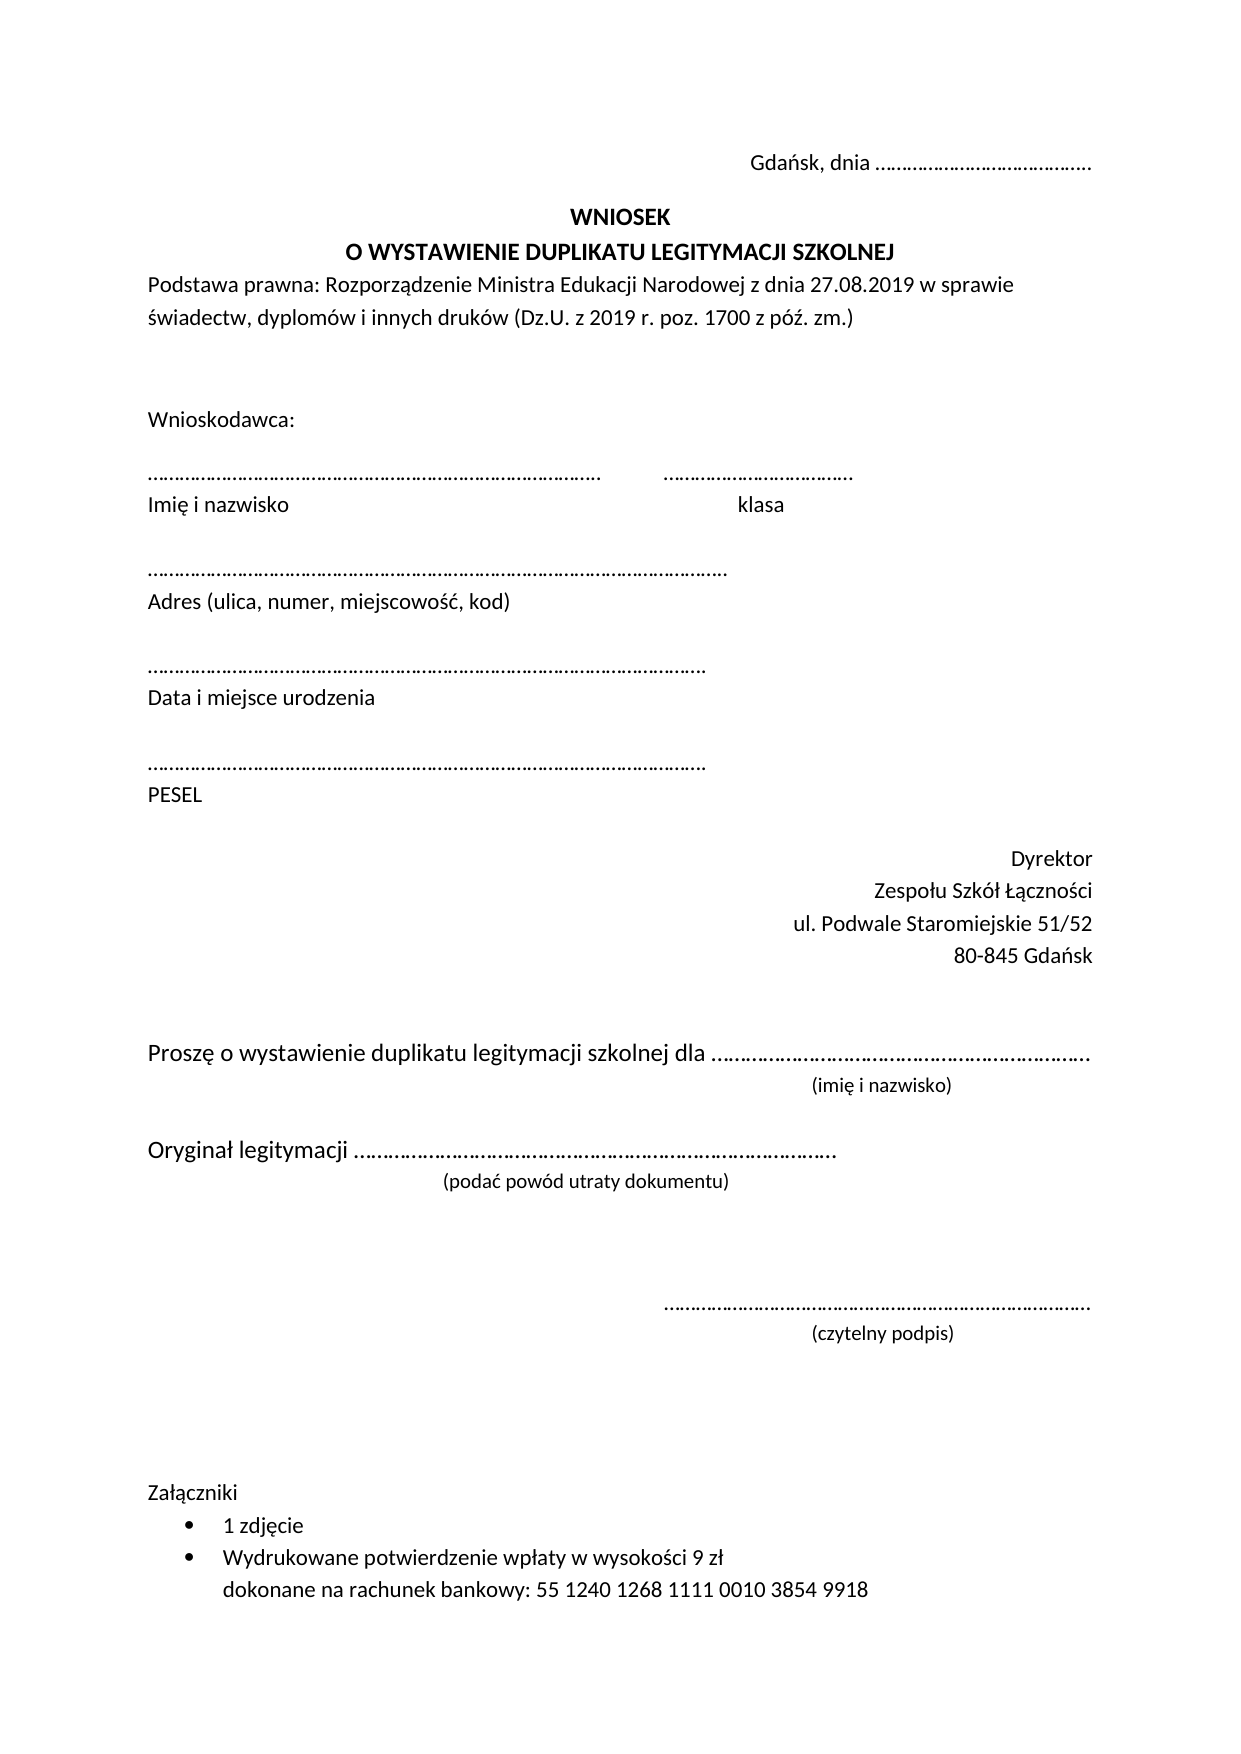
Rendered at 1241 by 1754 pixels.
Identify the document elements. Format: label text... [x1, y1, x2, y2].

text 80-845 Gdańsk [148, 941, 1093, 969]
text Proszę o wystawienie duplikatu legitymacji szkolnej dla ………………………………………………………… [148, 1037, 1093, 1068]
text ………………………………………………………………………….. ……………………………… [148, 458, 1093, 486]
text (podać powód utraty dokumentu) [369, 1169, 1093, 1194]
text Wnioskodawca: [148, 405, 1093, 433]
text Imię i nazwisko klasa [148, 490, 1093, 518]
text ul. Podwale Staromiejskie 51/52 [148, 909, 1093, 937]
text (imię i nazwisko) [738, 1072, 1093, 1098]
text Adres (ulica, numer, miejscowość, kod) [148, 587, 1093, 615]
list Wydrukowane potwierdzenie wpłaty w wysokości 9 zł [185, 1543, 1093, 1571]
list dokonane na rachunek bankowy: 55 1240 1268 1111 0010 3854 9918 [223, 1575, 1093, 1603]
text Gdańsk, dnia ………………………………….. [148, 148, 1093, 176]
text O WYSTAWIENIE DUPLIKATU LEGITYMACJI SZKOLNEJ [148, 236, 1093, 266]
text Dyrektor [148, 844, 1093, 872]
text Podstawa prawna: Rozporządzenie Ministra Edukacji Narodowej z dnia 27.08.2019 w sprawie świadectw, dyplomów i innych druków (Dz.U. z 2019 r. poz. 1700 z póź. zm.) [148, 271, 1093, 331]
text WNIOSEK [148, 201, 1093, 231]
text (czytelny podpis) [738, 1321, 1093, 1346]
list 1 zdjęcie [185, 1511, 1093, 1539]
text ……………………………………………………………………………………………….. [148, 554, 1093, 583]
text Oryginał legitymacji ………………………………………………………………………… [148, 1134, 1093, 1164]
text Zespołu Szkół Łączności [148, 876, 1093, 904]
text Data i miejsce urodzenia [148, 683, 1093, 711]
text ……………………………………………………………………………………………. [148, 748, 1093, 776]
text ……………………………………………………………………… [590, 1288, 1093, 1316]
text PESEL [148, 780, 1093, 808]
text ……………………………………………………………………………………………. [148, 651, 1093, 679]
text Załączniki [148, 1478, 1093, 1507]
